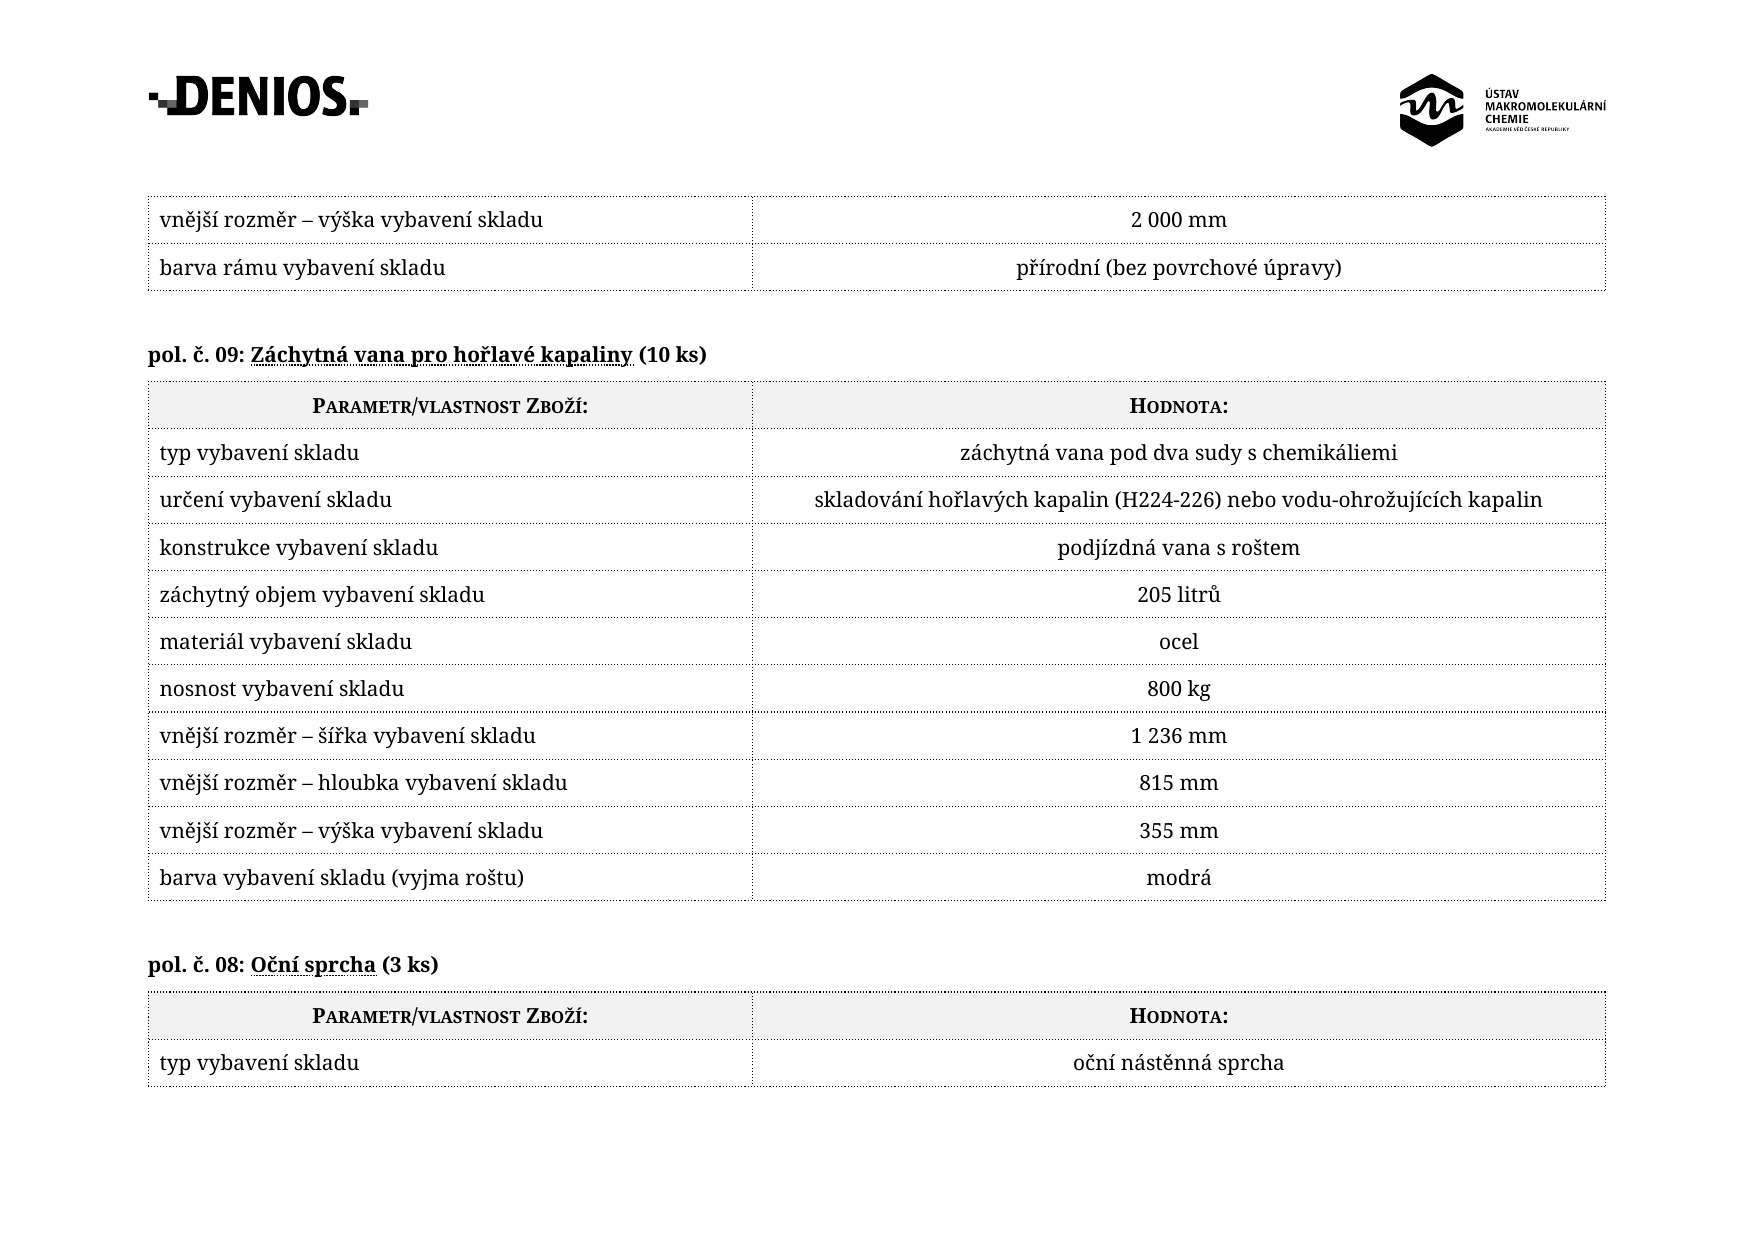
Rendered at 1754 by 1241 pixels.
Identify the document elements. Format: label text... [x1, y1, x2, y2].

table_cell barva rámu vybavení skladu [148, 243, 752, 290]
table_cell vnější rozměr – výška vybavení skladu [148, 196, 752, 243]
table_cell modrá [752, 853, 1606, 900]
table_cell 800 kg [752, 664, 1606, 711]
table_cell podjízdná vana s roštem [752, 523, 1606, 570]
table_cell materiál vybavení skladu [148, 617, 752, 664]
table_cell vnější rozměr – výška vybavení skladu [148, 806, 752, 853]
table_header Hodnota: [752, 381, 1606, 428]
text pol. č. 09: Záchytná vana pro hořlavé kapaliny (10 ks) [148, 340, 1606, 369]
table_cell skladování hořlavých kapalin (H224-226) nebo vodu-ohrožujících kapalin [752, 476, 1606, 523]
table_cell 815 mm [752, 759, 1606, 806]
table_cell oční nástěnná sprcha [752, 1039, 1606, 1086]
picture [147, 73, 369, 118]
table_cell určení vybavení skladu [148, 476, 752, 523]
text pol. č. 08: Oční sprcha (3 ks) [148, 951, 1606, 979]
table_cell přírodní (bez povrchové úpravy) [752, 243, 1606, 290]
table_cell záchytný objem vybavení skladu [148, 570, 752, 617]
table_cell 355 mm [752, 806, 1606, 853]
table_cell 205 litrů [752, 570, 1606, 617]
table_cell 1 236 mm [752, 711, 1606, 759]
table_cell barva vybavení skladu (vyjma roštu) [148, 853, 752, 900]
table_cell záchytná vana pod dva sudy s chemikáliemi [752, 428, 1606, 476]
table_cell vnější rozměr – hloubka vybavení skladu [148, 759, 752, 806]
table_cell 2 000 mm [752, 196, 1606, 243]
table_cell typ vybavení skladu [148, 1039, 752, 1086]
table_header Parametr/vlastnost Zboží: [148, 381, 752, 428]
table_header Parametr/vlastnost Zboží: [148, 991, 752, 1039]
picture [1400, 73, 1607, 148]
table_cell nosnost vybavení skladu [148, 664, 752, 711]
table_cell konstrukce vybavení skladu [148, 523, 752, 570]
table_header Hodnota: [752, 991, 1606, 1039]
table_cell typ vybavení skladu [148, 428, 752, 476]
table_cell vnější rozměr – šířka vybavení skladu [148, 711, 752, 759]
table_cell ocel [752, 617, 1606, 664]
